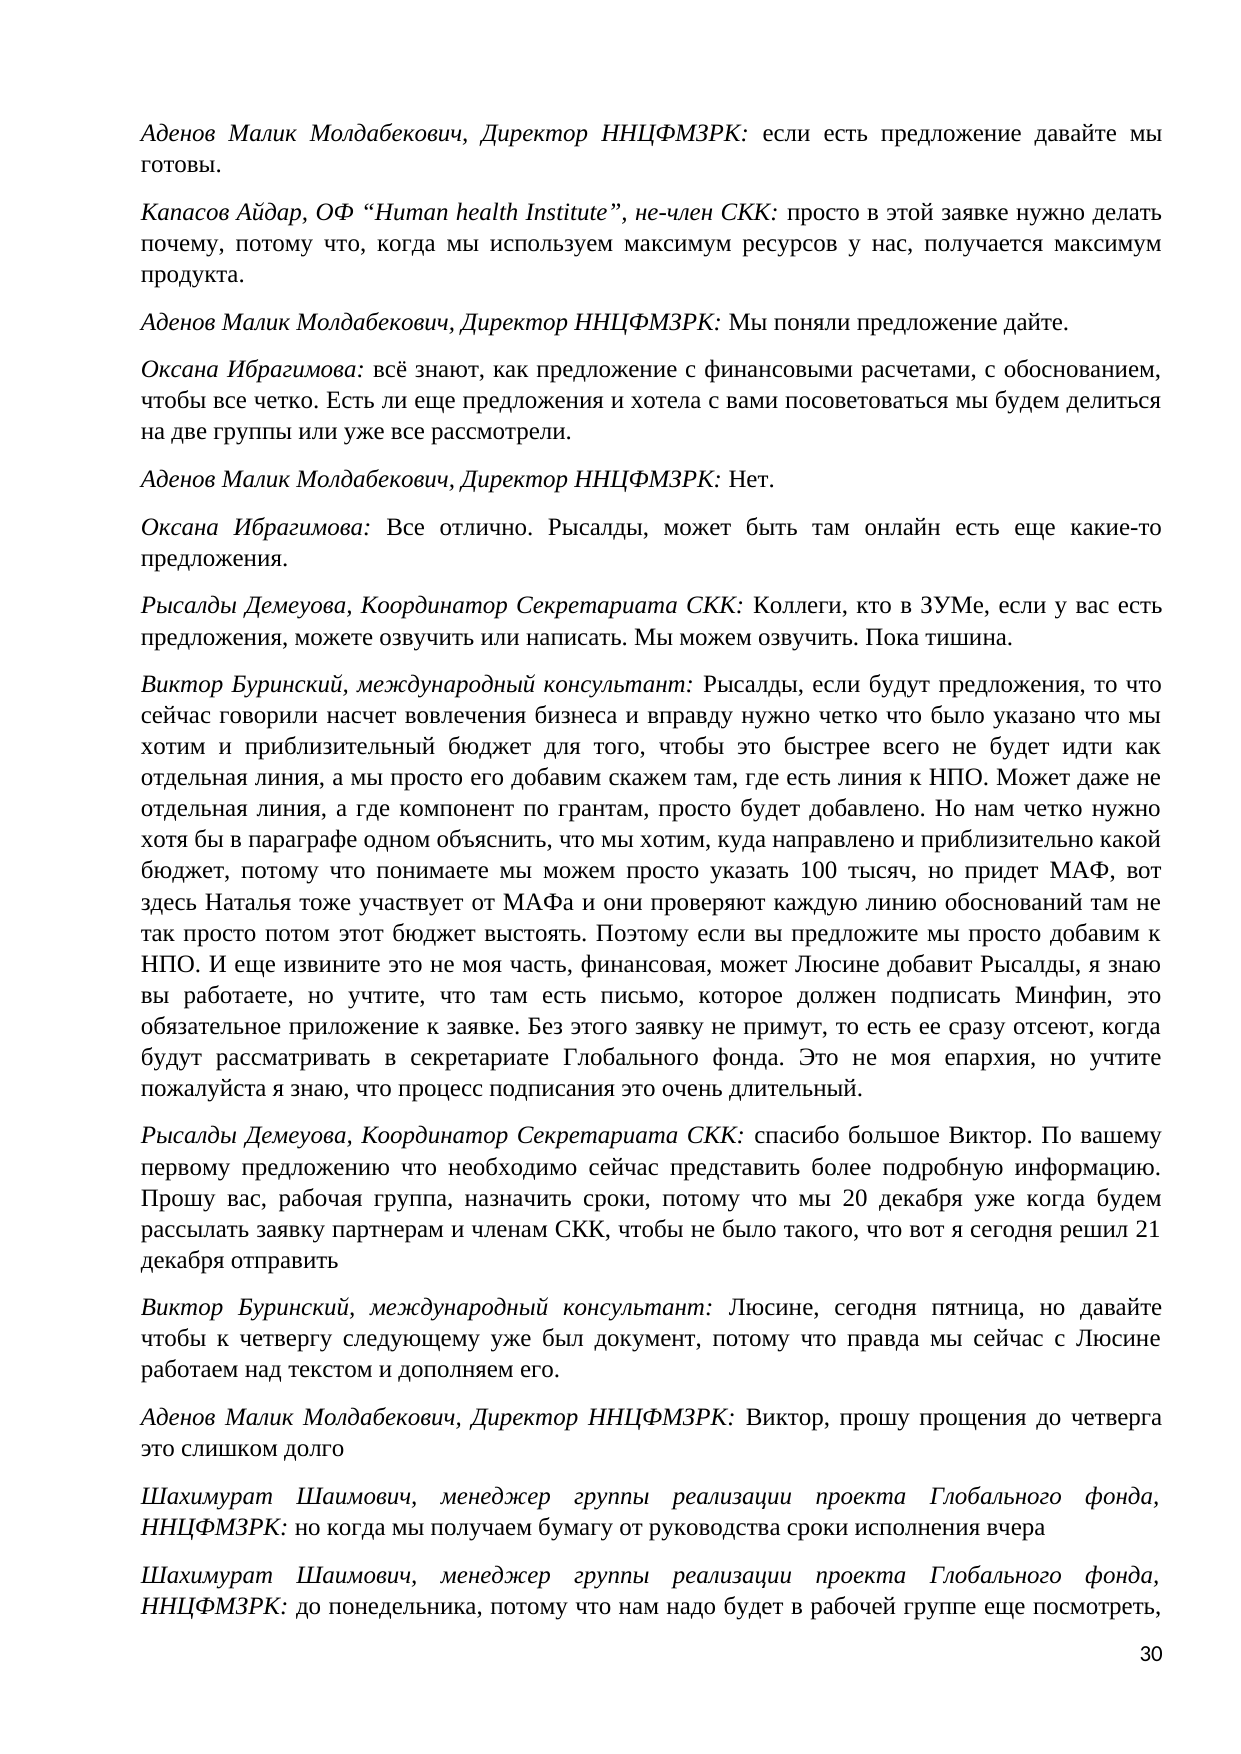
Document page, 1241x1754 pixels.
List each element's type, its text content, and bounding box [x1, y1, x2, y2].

text Рысалды Демеуова, Координатор Секретариата СКК: Коллеги, кто в ЗУМе, если у вас есть предложения, можете озвучить или написать. Мы можем озвучить. Пока тишина. [141, 591, 1162, 650]
text Аденов Малик Молдабекович, Директор ННЦФМЗРК: Нет. [141, 464, 1162, 493]
text Шахимурат Шаимович, менеджер группы реализации проекта Глобального фонда, ННЦФМЗРК: но когда мы получаем бумагу от руководства сроки исполнения вчера [141, 1481, 1162, 1541]
text Оксана Ибрагимова: Все отлично. Рысалды, может быть там онлайн есть еще какие-то предложения. [141, 512, 1162, 572]
text Аденов Малик Молдабекович, Директор ННЦФМЗРК: Виктор, прошу прощения до четверга это слишком долго [141, 1402, 1162, 1462]
text Капасов Айдар, ОФ “Human health Institute”, не-член СКК: просто в этой заявке нужно делать почему, потому что, когда мы используем максимум ресурсов у нас, получается максимум продукта. [141, 197, 1162, 288]
text Оксана Ибрагимова: всё знают, как предложение с финансовыми расчетами, с обоснованием, чтобы все четко. Есть ли еще предложения и хотела с вами посоветоваться мы будем делиться на две группы или уже все рассмотрели. [141, 354, 1162, 445]
text Аденов Малик Молдабекович, Директор ННЦФМЗРК: Мы поняли предложение дайте. [141, 307, 1162, 335]
text Виктор Буринский, международный консультант: Люсине, сегодня пятница, но давайте чтобы к четвергу следующему уже был документ, потому что правда мы сейчас с Люсине работаем над текстом и дополняем его. [141, 1292, 1162, 1383]
text Аденов Малик Молдабекович, Директор ННЦФМЗРК: если есть предложение давайте мы готовы. [141, 118, 1162, 178]
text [141, 1560, 1162, 1619]
text Виктор Буринский, международный консультант: Рысалды, если будут предложения, то что сейчас говорили насчет вовлечения бизнеса и вправду нужно четко что было указано что мы хотим и приблизительный бюджет для того, чтобы это быстрее всего не будет идти как отдельная линия, а мы просто его добавим скажем там, где есть линия к НПО. Может даже не отдельная линия, а где компонент по грантам, просто будет добавлено. Но нам четко нужно хотя бы в параграфе одном объяснить, что мы хотим, куда направлено и приблизительно какой бюджет, потому что понимаете мы можем просто указать 100 тысяч, но придет МАФ, вот здесь Наталья тоже участвует от МАФа и они проверяют каждую линию обоснований там не так просто потом этот бюджет выстоять. Поэтому если вы предложите мы просто добавим к НПО. И еще извините это не моя часть, финансовая, может Люсине добавит Рысалды, я знаю вы работаете, но учтите, что там есть письмо, которое должен подписать Минфин, это обязательное приложение к заявке. Без этого заявку не примут, то есть ее сразу отсеют, когда будут рассматривать в секретариате Глобального фонда. Это не моя епархия, но учтите пожалуйста я знаю, что процесс подписания это очень длительный. [141, 669, 1162, 1102]
text Рысалды Демеуова, Координатор Секретариата СКК: спасибо большое Виктор. По вашему первому предложению что необходимо сейчас представить более подробную информацию. Прошу вас, рабочая группа, назначить сроки, потому что мы 20 декабря уже когда будем рассылать заявку партнерам и членам СКК, чтобы не было такого, что вот я сегодня решил 21 декабря отправить [141, 1121, 1162, 1273]
